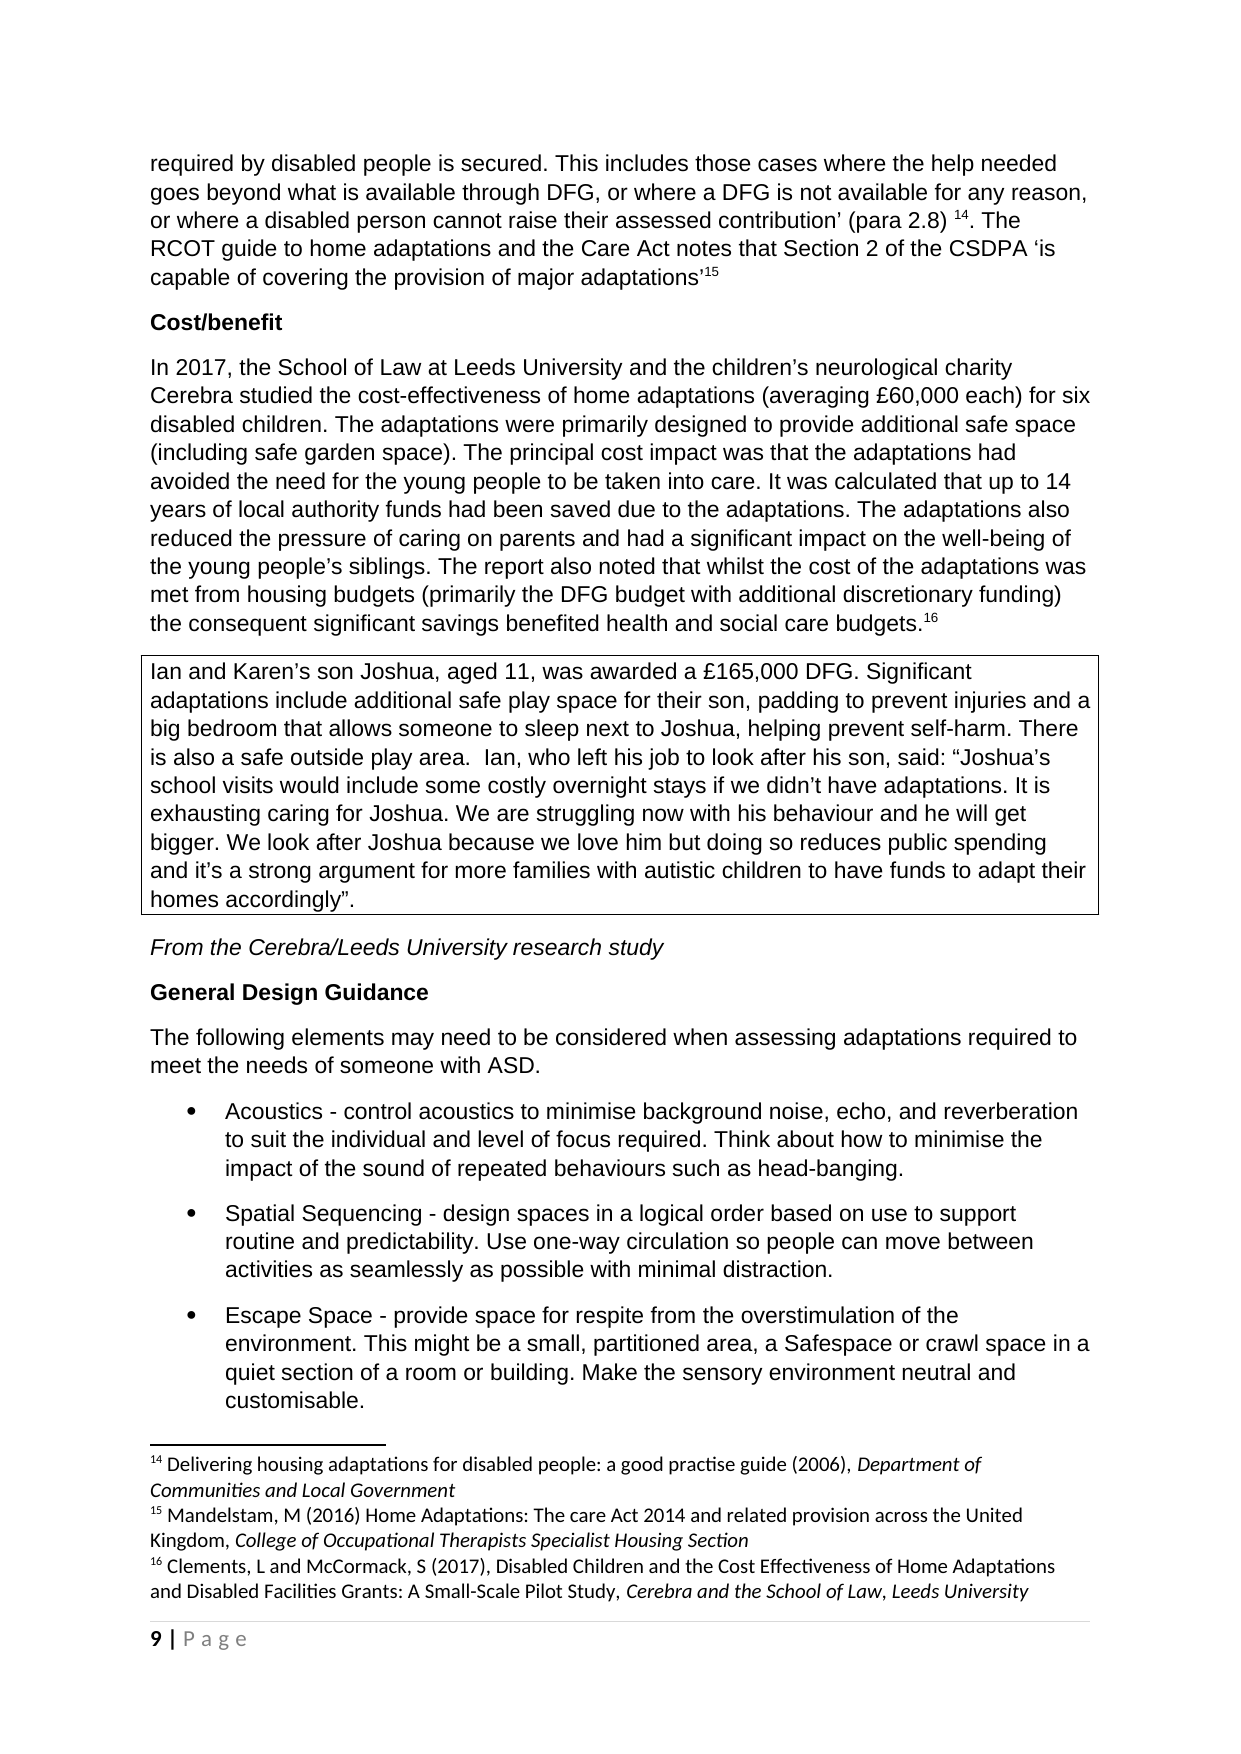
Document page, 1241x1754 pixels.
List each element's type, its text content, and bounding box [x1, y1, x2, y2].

text Cost/benefit [150, 309, 1090, 335]
list Escape Space - provide space for respite from the overstimulation of the environment. This might be a small, partitioned area, a Safespace or crawl space in a quiet section of a room or building. Make the sensory environment neutral and customisable. [187, 1302, 1090, 1413]
list Spatial Sequencing - design spaces in a logical order based on use to support routine and predictability. Use one-way circulation so people can move between activities as seamlessly as possible with minimal distraction. [187, 1199, 1090, 1283]
list Acoustics - control acoustics to minimise background noise, echo, and reverberation to suit the individual and level of focus required. Think about how to minimise the impact of the sound of repeated behaviours such as head-banging. [187, 1098, 1090, 1181]
text General Design Guidance [150, 979, 1090, 1005]
text From the Cerebra/Leeds University research study [150, 934, 1090, 960]
text Ian and Karen’s son Joshua, aged 11, was awarded a £165,000 DFG. Significant adaptations include additional safe play space for their son, padding to prevent injuries and a big bedroom that allows someone to sleep next to Joshua, helping prevent self-harm. There is also a safe outside play area. Ian, who left his job to look after his son, said: “Joshua’s school visits would include some costly overnight stays if we didn’t have adaptations. It is exhausting caring for Joshua. We are struggling now with his behaviour and he will get bigger. We look after Joshua because we love him but doing so reduces public spending and it’s a strong argument for more families with autistic children to have funds to adapt their homes accordingly”. [142, 656, 1098, 914]
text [150, 150, 1090, 290]
text In 2017, the School of Law at Leeds University and the children’s neurological charity Cerebra studied the cost-effectiveness of home adaptations (averaging £60,000 each) for six disabled children. The adaptations were primarily designed to provide additional safe space (including safe garden space). The principal cost impact was that the adaptations had avoided the need for the young people to be taken into care. It was calculated that up to 14 years of local authority funds had been saved due to the adaptations. The adaptations also reduced the pressure of caring on parents and had a significant impact on the well-being of the young people’s siblings. The report also noted that whilst the cost of the adaptations was met from housing budgets (primarily the DFG budget with additional discretionary funding) the consequent significant savings benefited health and social care budgets. [150, 354, 1090, 636]
text The following elements may need to be considered when assessing adaptations required to meet the needs of someone with ASD. [150, 1024, 1090, 1079]
